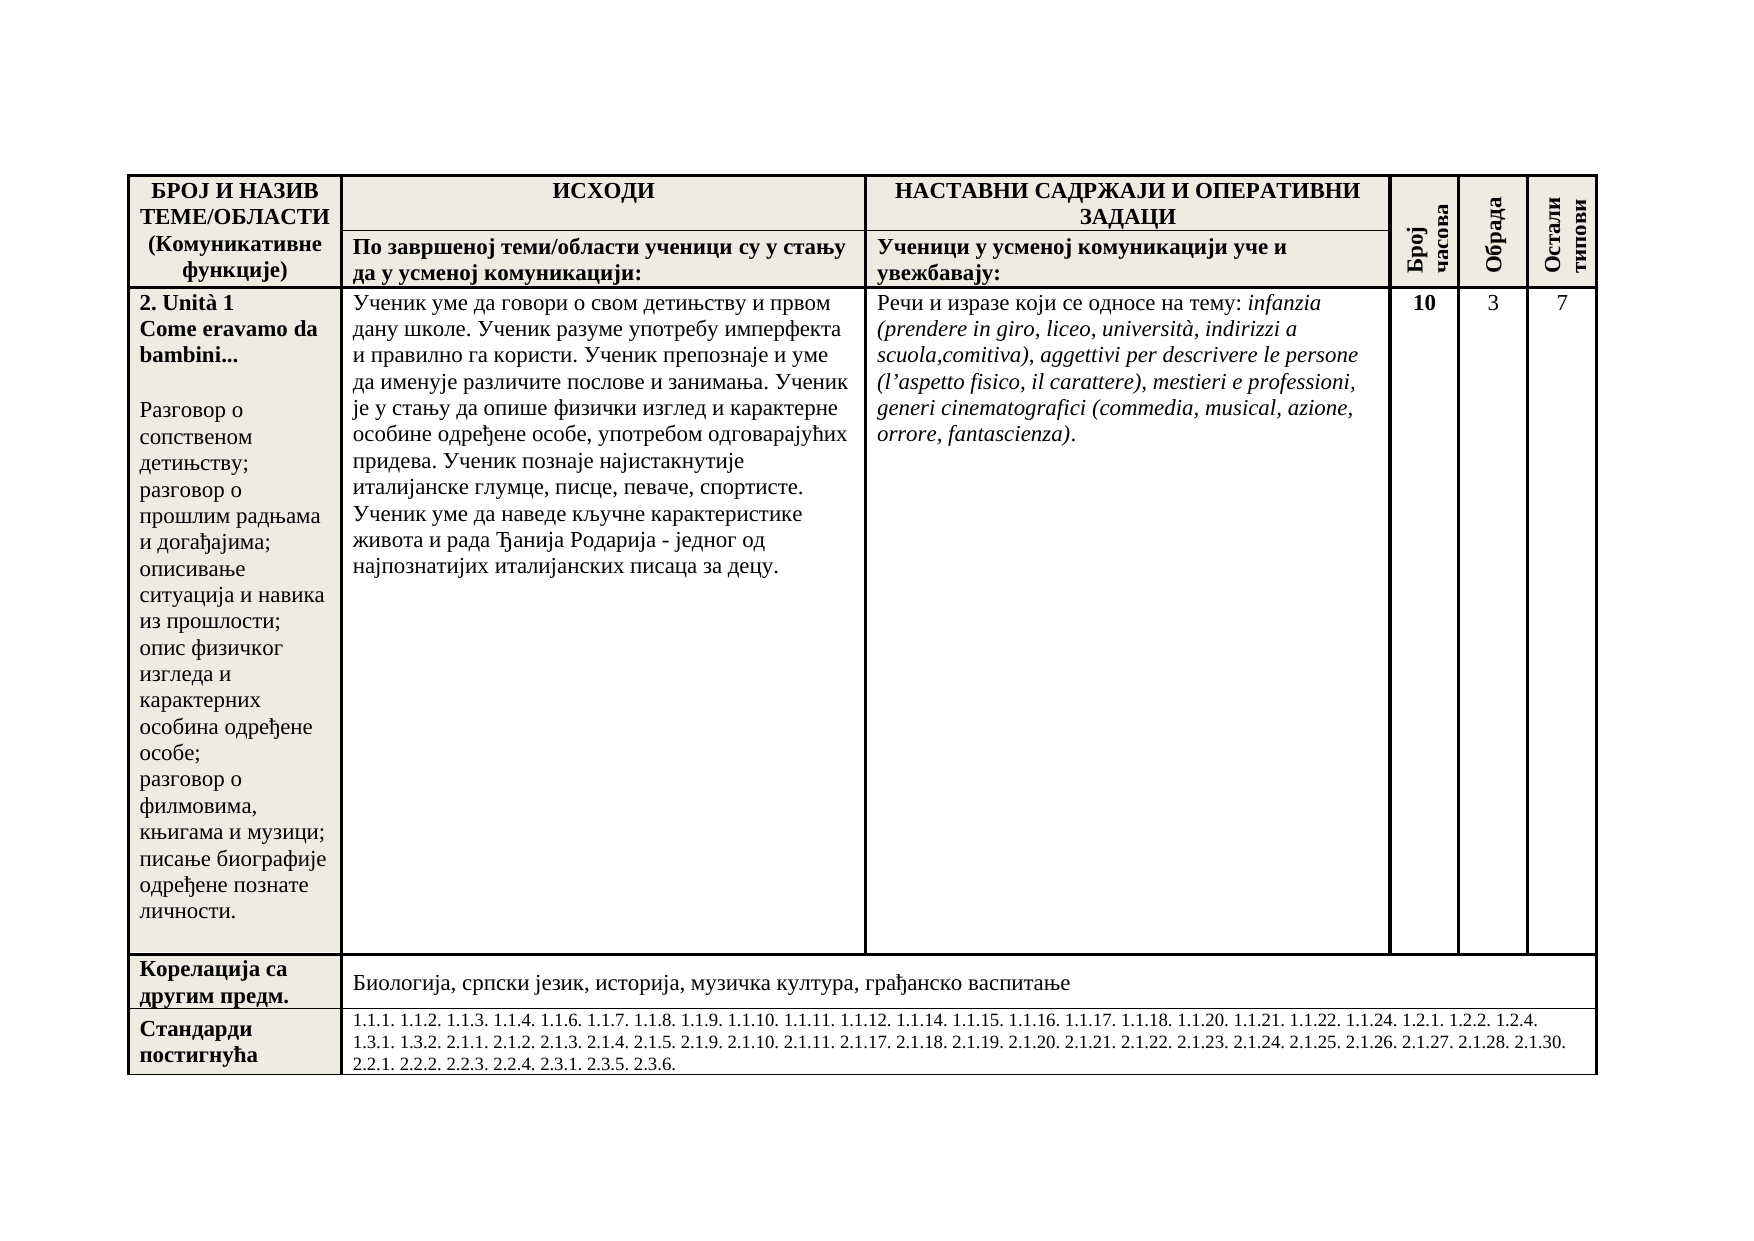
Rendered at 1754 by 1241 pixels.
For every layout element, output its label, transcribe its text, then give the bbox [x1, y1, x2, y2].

table_cell Речи и изразе који се односе на тему: infanzia (prendere in giro, liceo, università, indirizzi a scuola,comitiva), aggettivi per descrivere le persone (l’aspetto fisico, il carattere), mestieri e professioni, generi cinematografici (commedia, musical, azione, orrore, fantascienza). [867, 289, 1388, 952]
table_cell 1.1.1. 1.1.2. 1.1.3. 1.1.4. 1.1.6. 1.1.7. 1.1.8. 1.1.9. 1.1.10. 1.1.11. 1.1.12. 1.1.14. 1.1.15. 1.1.16. 1.1.17. 1.1.18. 1.1.20. 1.1.21. 1.1.22. 1.1.24. 1.2.1. 1.2.2. 1.2.4. 1.3.1. 1.3.2. 2.1.1. 2.1.2. 2.1.3. 2.1.4. 2.1.5. 2.1.9. 2.1.10. 2.1.11. 2.1.17. 2.1.18. 2.1.19. 2.1.20. 2.1.21. 2.1.22. 2.1.23. 2.1.24. 2.1.25. 2.1.26. 2.1.27. 2.1.28. 2.1.30. 2.2.1. 2.2.2. 2.2.3. 2.2.4. 2.3.1. 2.3.5. 2.3.6. [343, 1009, 1595, 1074]
table_header Број часова по теми [1392, 177, 1457, 286]
table_cell Ученици у усменој комуникацији уче и увежбавају: [867, 231, 1388, 286]
table_header БРОЈ И НАЗИВ ТЕМЕ/ОБЛАСТИ (Комуникативне функције) [130, 177, 340, 286]
table_header НАСТАВНИ САДРЖАЈИ И ОПЕРАТИВНИ ЗАДАЦИ [867, 177, 1388, 230]
table_cell Стандарди постигнућа [130, 1009, 340, 1074]
table_header ИСХОДИ [343, 177, 864, 230]
table_cell Биологија, српски језик, историја, музичка култура, грађанско васпитање [343, 956, 1595, 1008]
table_cell Ученик уме да говори о свом детињству и првом дану школе. Ученик разуме употребу имперфекта и правилно га користи. Ученик препознаје и уме да именује различите послове и занимања. Ученик је у стању да опише физички изглед и карактерне особине одређене особе, употребом одговарајућих придева. Ученик познаје најистакнутије италијанске глумце, писце, певаче, спортисте. Ученик уме да наведе кључне карактеристике живота и рада Ђанија Родарија - једног од најпознатијих италијанских писаца за децу. [343, 289, 864, 952]
table_cell Корелација са другим предм. [130, 956, 340, 1008]
table_cell 2. Unità 1 Come eravamo da bambini... Разговор о сопственом детињству; разговор о прошлим радњама и догађајима; описивање ситуација и навика из прошлости; опис физичког изгледа и карактерних особина одређене особе; разговор о филмовима, књигама и музици; писање биографије одређене познате личности. [130, 289, 340, 952]
table_header Обрада [1460, 177, 1526, 286]
table_header Остали типови [1529, 177, 1595, 286]
table_cell По завршеној теми/области ученици су у стању да у усменој комуникацији: [343, 231, 864, 286]
table_cell 3 [1460, 289, 1526, 952]
table_cell 7 [1529, 289, 1595, 952]
table_cell 10 [1392, 289, 1457, 952]
